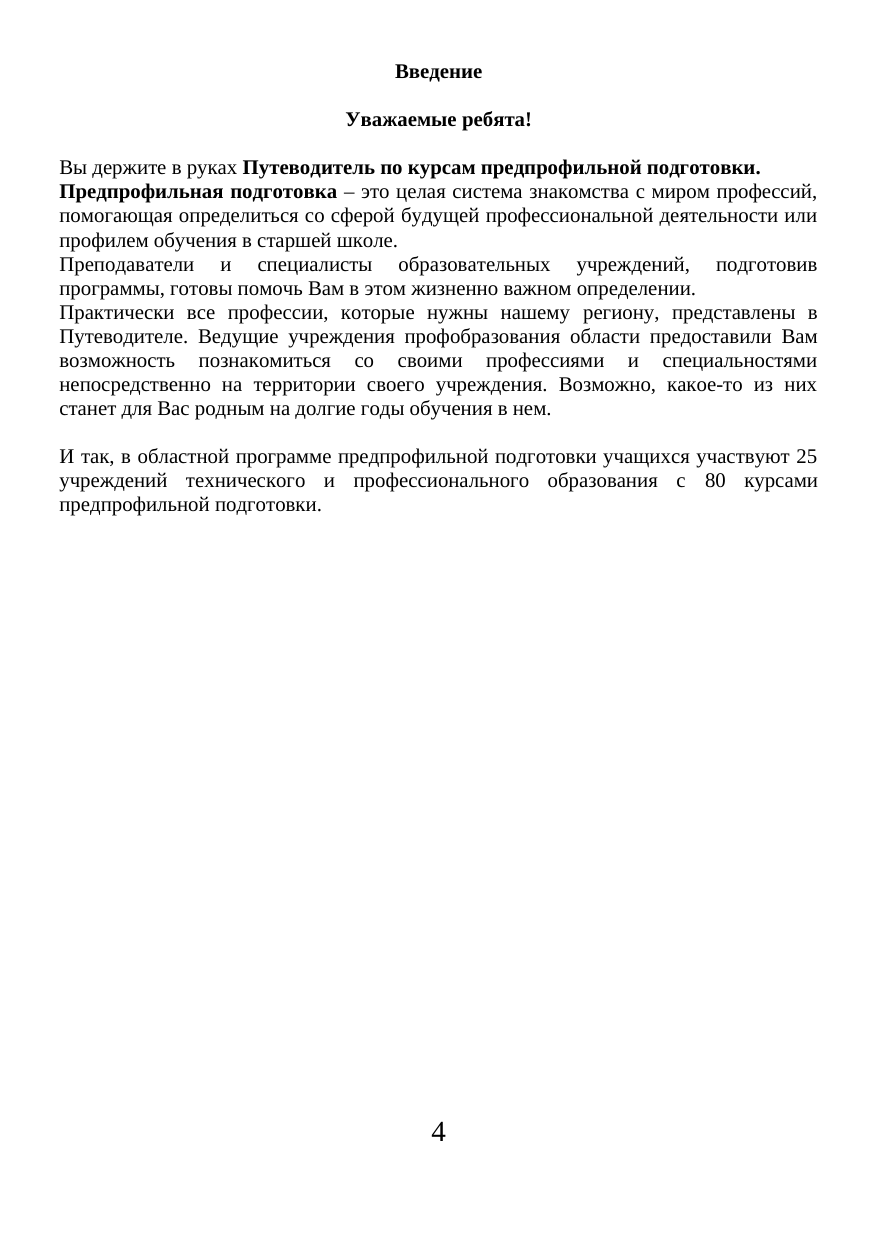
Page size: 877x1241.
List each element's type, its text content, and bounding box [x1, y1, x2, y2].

text Вы держите в руках Путеводитель по курсам предпрофильной подготовки. [59, 155, 818, 179]
text Предпрофильная подготовка – это целая система знакомства с миром профессий, помогающая определиться со сферой будущей профессиональной деятельности или профилем обучения в старшей школе. [59, 179, 818, 252]
text Практически все профессии, которые нужны нашему региону, представлены в Путеводителе. Ведущие учреждения профобразования области предоставили Вам возможность познакомиться со своими профессиями и специальностями непосредственно на территории своего учреждения. Возможно, какое-то из них станет для Вас родным на долгие годы обучения в нем. [59, 300, 818, 420]
text И так, в областной программе предпрофильной подготовки учащихся участвуют 25 учреждений технического и профессионального образования с 80 курсами предпрофильной подготовки. [59, 444, 818, 516]
subtitle Введение [59, 59, 818, 83]
text Преподаватели и специалисты образовательных учреждений, подготовив программы, готовы помочь Вам в этом жизненно важном определении. [59, 252, 818, 300]
text Уважаемые ребята! [59, 107, 818, 131]
